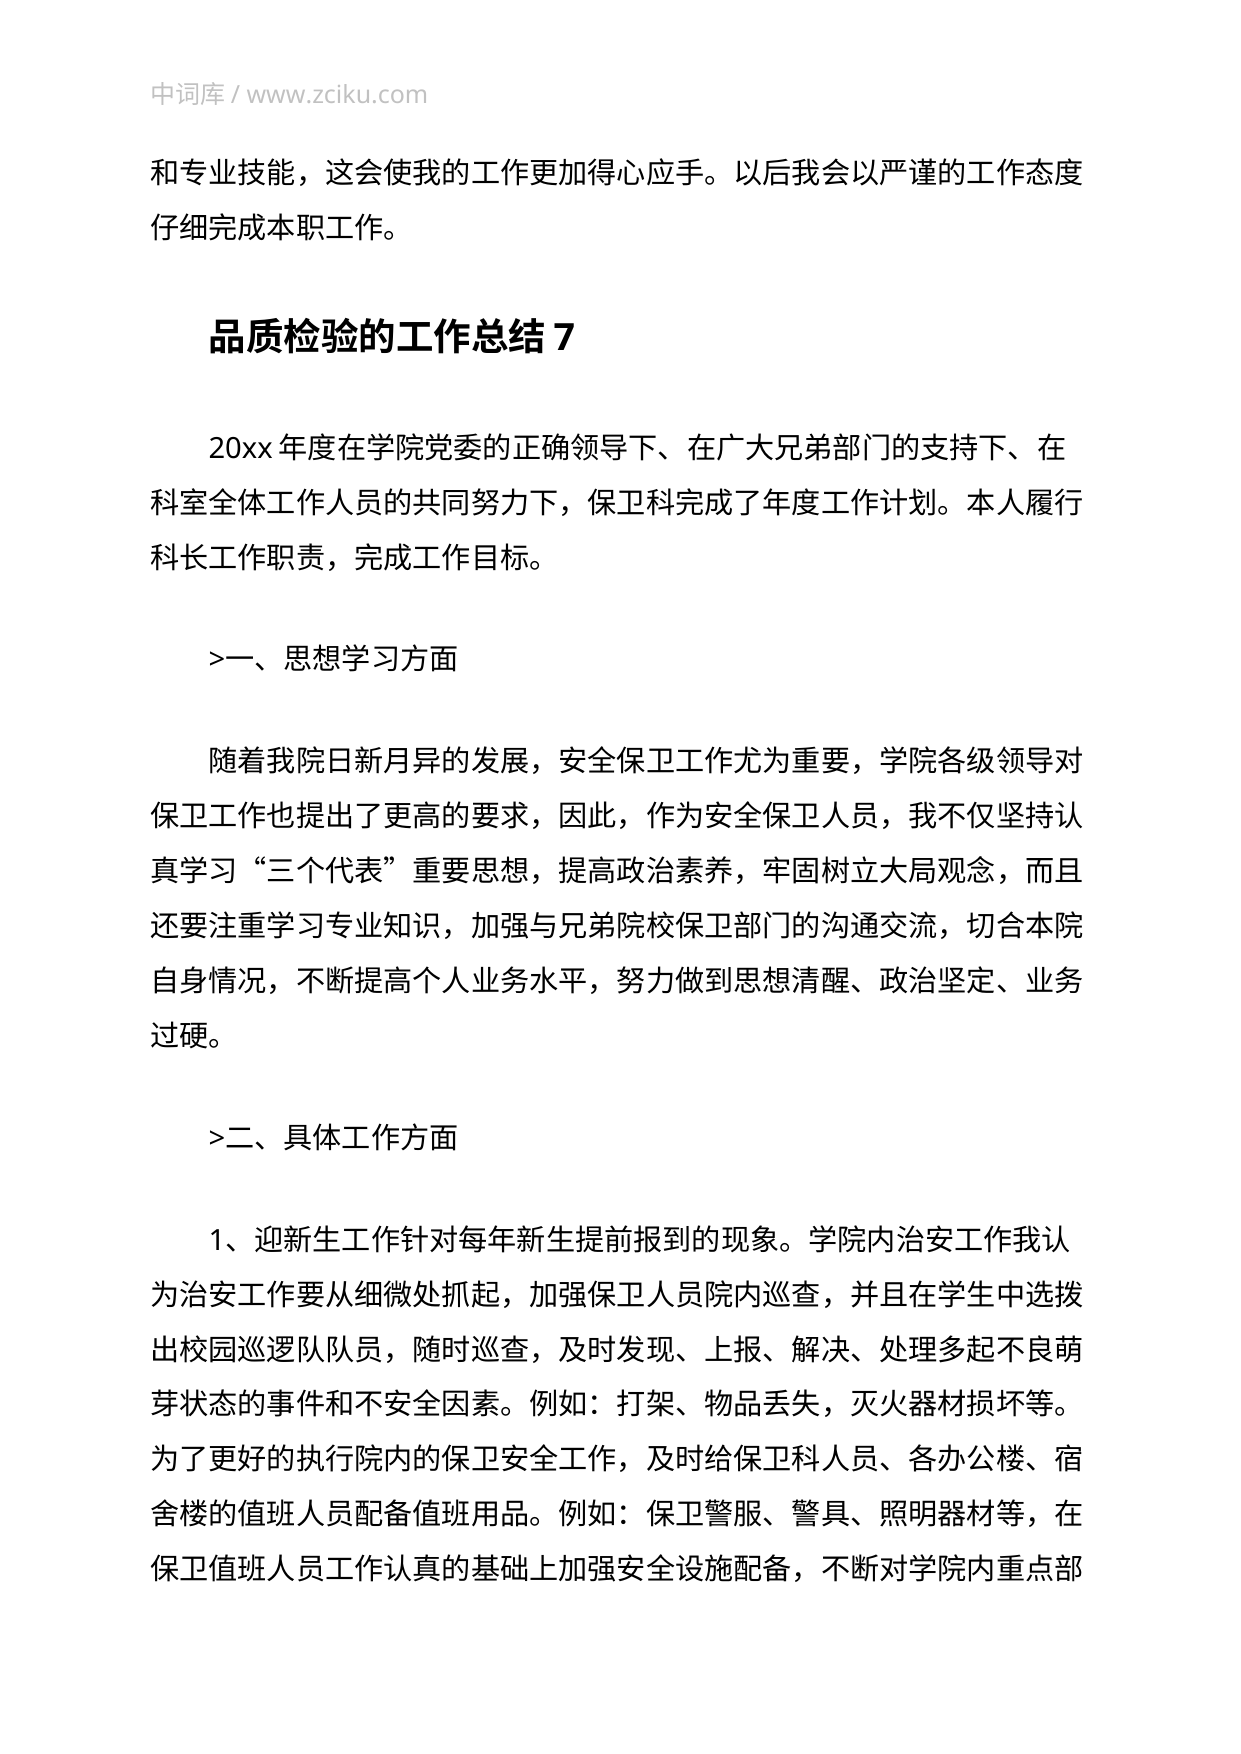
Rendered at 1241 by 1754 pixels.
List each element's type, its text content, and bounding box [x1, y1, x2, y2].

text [150, 150, 1090, 247]
text 20xx年度在学院党委的正确领导下、在广大兄弟部门的支持下、在科室全体工作人员的共同努力下，保卫科完成了年度工作计划。本人履行科长工作职责，完成工作目标。 [150, 424, 1090, 576]
text >二、具体工作方面 [150, 1114, 1090, 1157]
text 品质检验的工作总结7 [150, 307, 1090, 361]
text >一、思想学习方面 [150, 636, 1090, 678]
text 随着我院日新月异的发展，安全保卫工作尤为重要，学院各级领导对保卫工作也提出了更高的要求，因此，作为安全保卫人员，我不仅坚持认真学习“三个代表”重要思想，提高政治素养，牢固树立大局观念，而且还要注重学习专业知识，加强与兄弟院校保卫部门的沟通交流，切合本院自身情况，不断提高个人业务水平，努力做到思想清醒、政治坚定、业务过硬。 [150, 738, 1090, 1055]
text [150, 1216, 1090, 1588]
